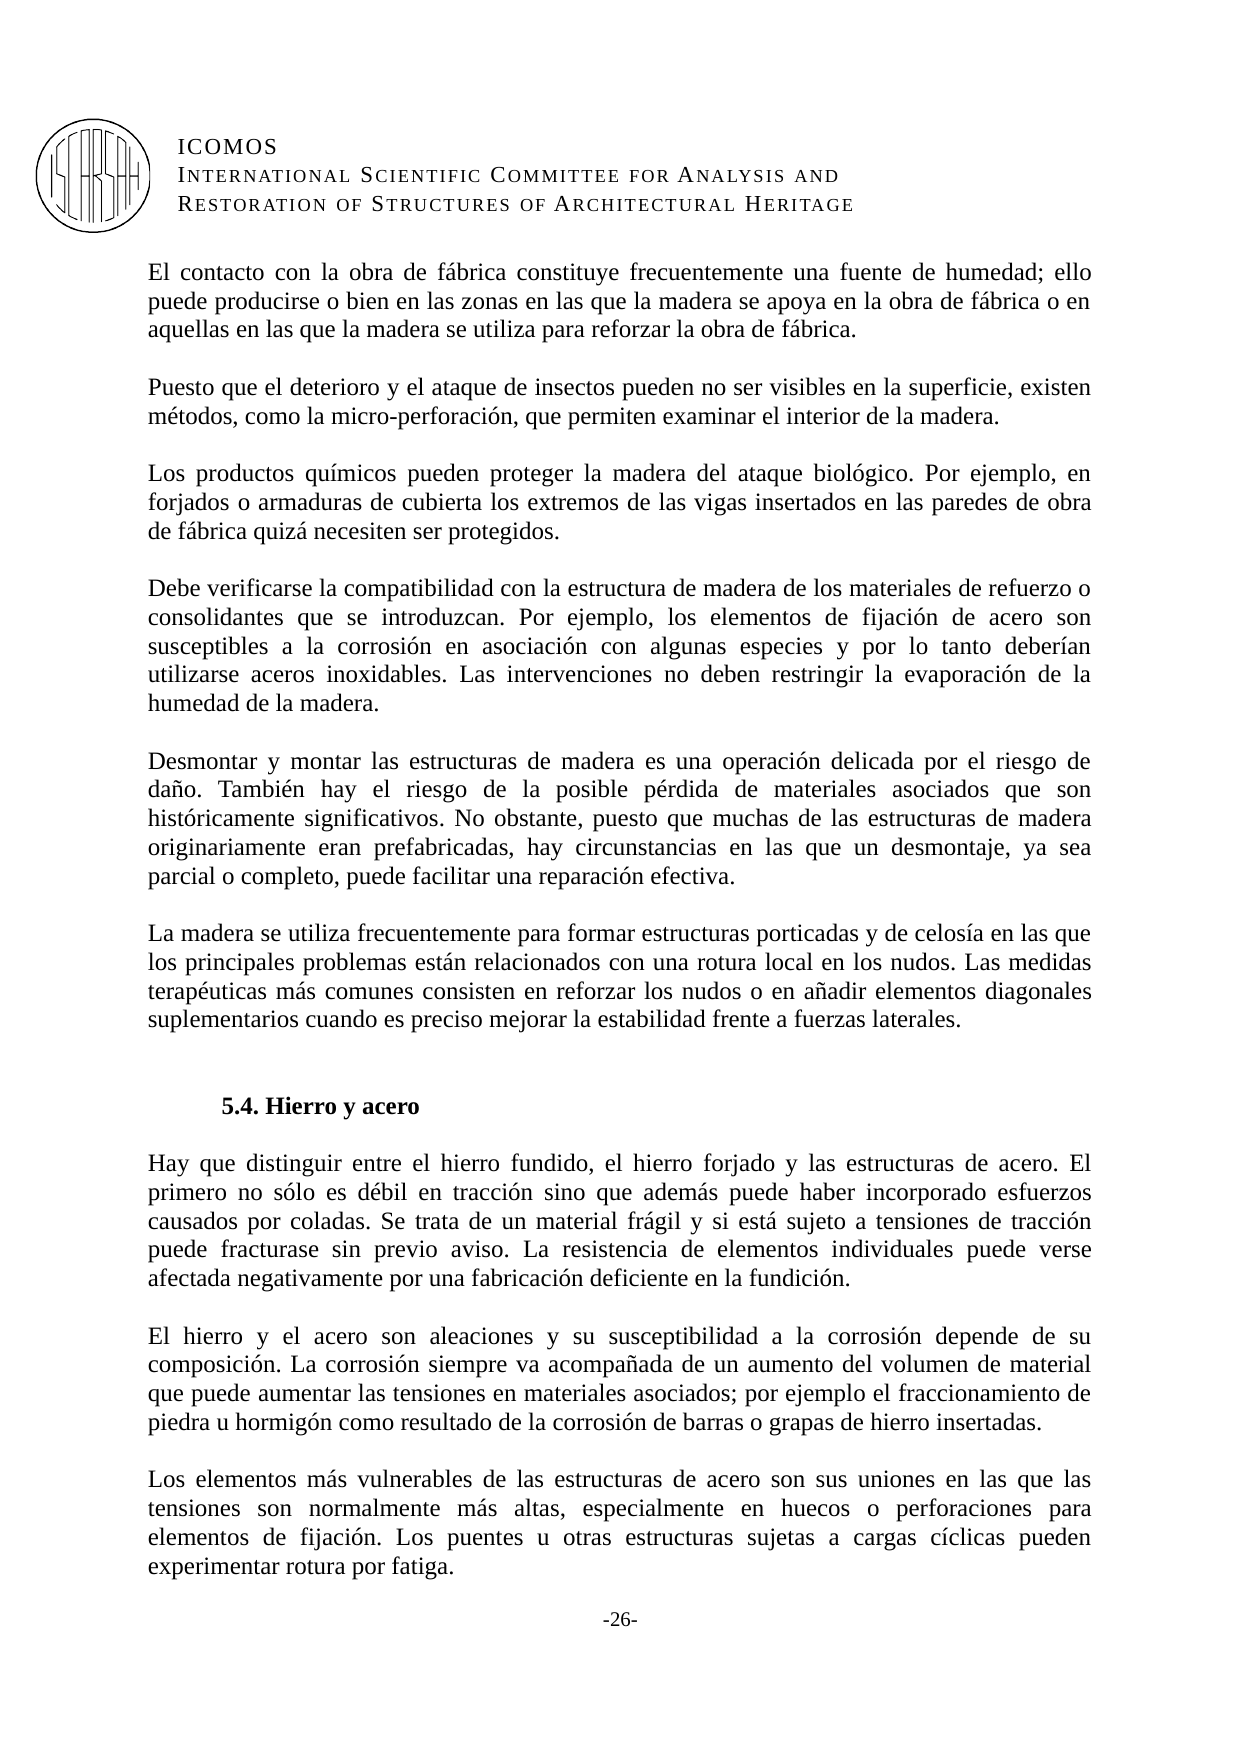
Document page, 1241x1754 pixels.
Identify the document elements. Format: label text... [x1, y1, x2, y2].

text El hierro y el acero son aleaciones y su susceptibilidad a la corrosión depende de su composición. La corrosión siempre va acompañada de un aumento del volumen de material que puede aumentar las tensiones en materiales asociados; por ejemplo el fraccionamiento de piedra u hormigón como resultado de la corrosión de barras o grapas de hierro insertadas. [148, 1321, 1092, 1436]
text Puesto que el deterioro y el ataque de insectos pueden no ser visibles en la superficie, existen métodos, como la micro-perforación, que permiten examinar el interior de la madera. [148, 372, 1092, 429]
text Los elementos más vulnerables de las estructuras de acero son sus uniones en las que las tensiones son normalmente más altas, especialmente en huecos o perforaciones para elementos de fijación. Los puentes u otras estructuras sujetas a cargas cíclicas pueden experimentar rotura por fatiga. [148, 1464, 1092, 1579]
text Desmontar y montar las estructuras de madera es una operación delicada por el riesgo de daño. También hay el riesgo de la posible pérdida de materiales asociados que son históricamente significativos. No obstante, puesto que muchas de las estructuras de madera originariamente eran prefabricadas, hay circunstancias en las que un desmontaje, ya sea parcial o completo, puede facilitar una reparación efectiva. [148, 746, 1092, 889]
text La madera se utiliza frecuentemente para formar estructuras porticadas y de celosía en las que los principales problemas están relacionados con una rotura local en los nudos. Las medidas terapéuticas más comunes consisten en reforzar los nudos o en añadir elementos diagonales suplementarios cuando es preciso mejorar la estabilidad frente a fuerzas laterales. [148, 918, 1092, 1033]
text Hay que distinguir entre el hierro fundido, el hierro forjado y las estructuras de acero. El primero no sólo es débil en tracción sino que además puede haber incorporado esfuerzos causados por coladas. Se trata de un material frágil y si está sujeto a tensiones de tracción puede fracturase sin previo aviso. La resistencia de elementos individuales puede verse afectada negativamente por una fabricación deficiente en la fundición. [148, 1148, 1092, 1292]
text Debe verificarse la compatibilidad con la estructura de madera de los materiales de refuerzo o consolidantes que se introduzcan. Por ejemplo, los elementos de fijación de acero son susceptibles a la corrosión en asociación con algunas especies y por lo tanto deberían utilizarse aceros inoxidables. Las intervenciones no deben restringir la evaporación de la humedad de la madera. [148, 573, 1092, 717]
text Los productos químicos pueden proteger la madera del ataque biológico. Por ejemplo, en forjados o armaduras de cubierta los extremos de las vigas insertados en las paredes de obra de fábrica quizá necesiten ser protegidos. [148, 458, 1092, 544]
text 5.4. Hierro y acero [148, 1091, 1092, 1119]
text El contacto con la obra de fábrica constituye frecuentemente una fuente de humedad; ello puede producirse o bien en las zonas en las que la madera se apoya en la obra de fábrica o en aquellas en las que la madera se utiliza para reforzar la obra de fábrica. [148, 257, 1092, 343]
